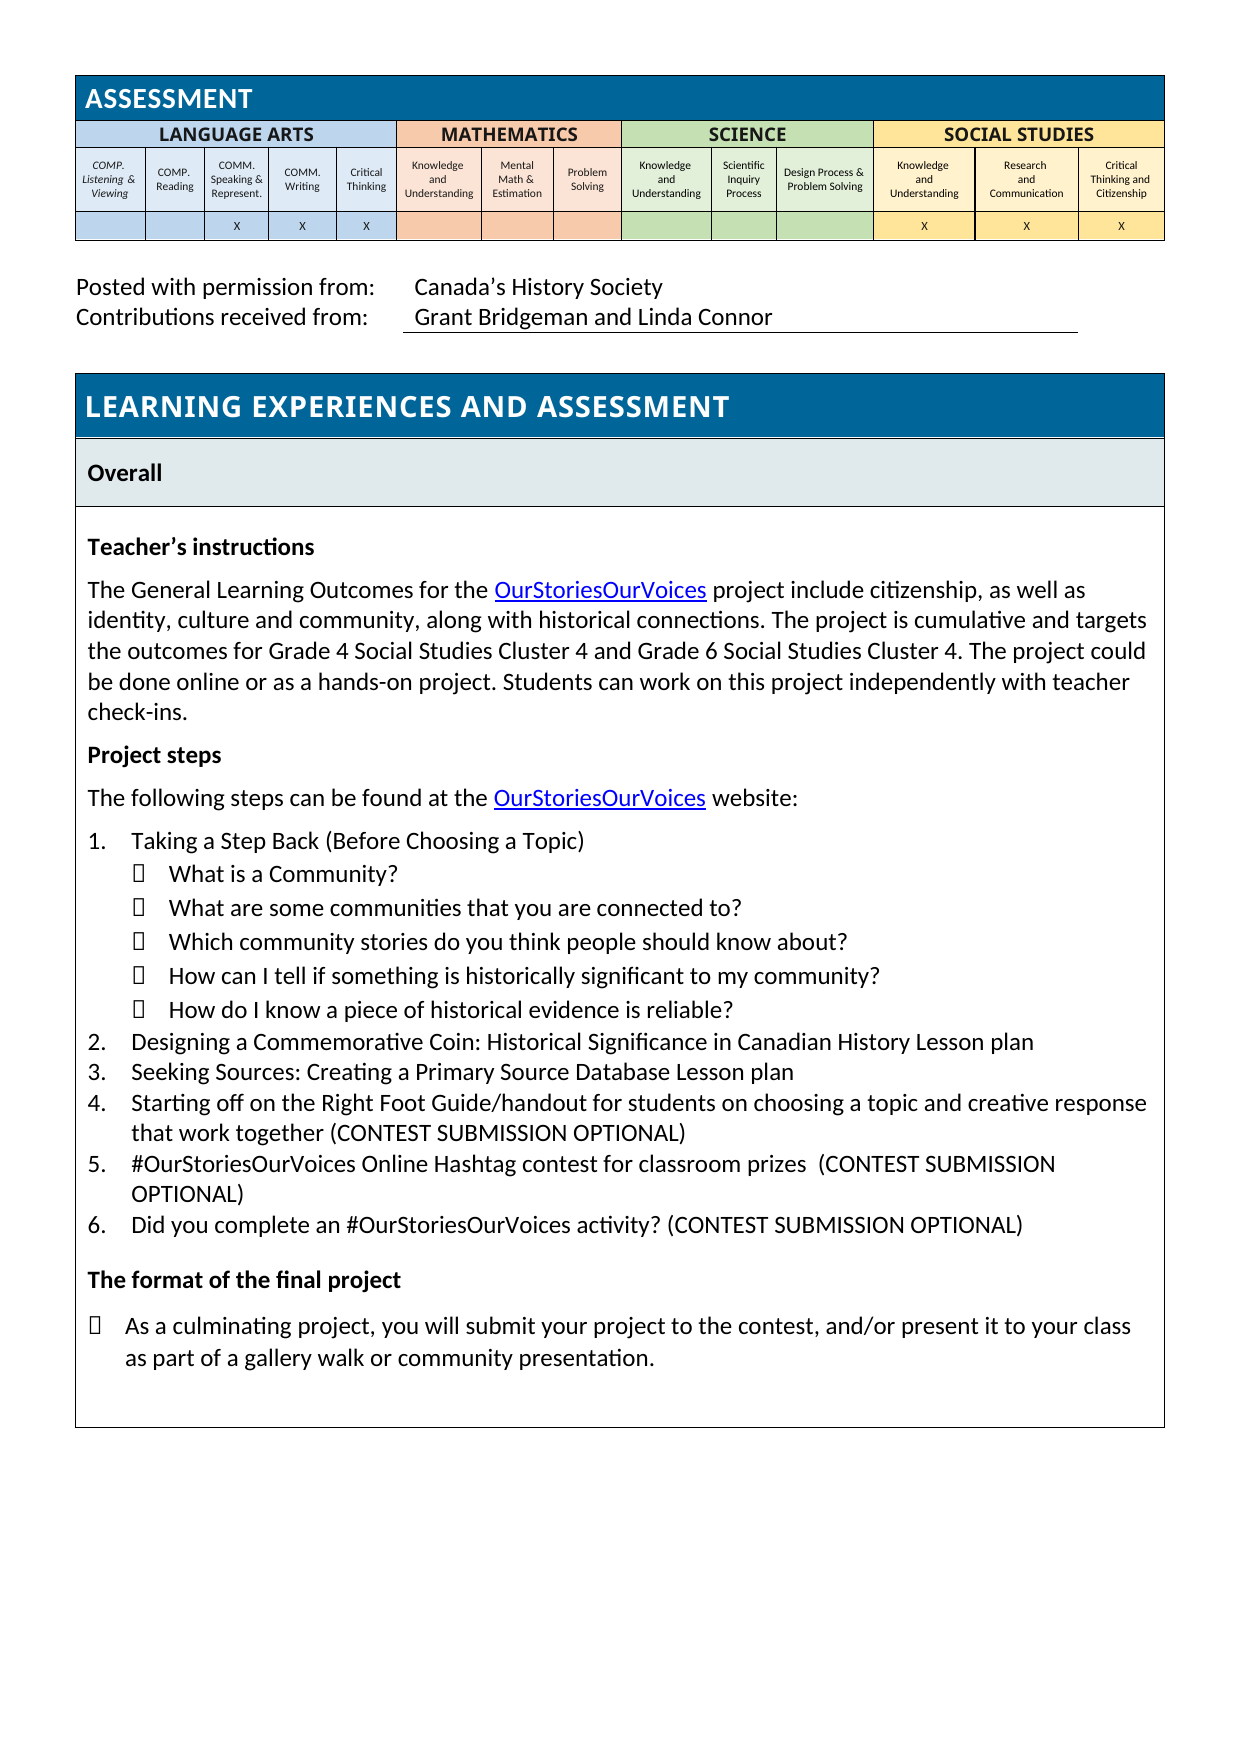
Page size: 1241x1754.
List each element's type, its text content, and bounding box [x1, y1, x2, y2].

table_cell SCIENCE [622, 121, 873, 147]
table_cell Research and Communication [976, 148, 1078, 211]
table_cell Knowledge and Understanding [874, 148, 974, 211]
table_cell X [976, 212, 1078, 239]
table_cell Scientific Inquiry Process [712, 148, 776, 211]
table_cell Problem Solving [554, 148, 621, 211]
table_cell COMM. Writing [269, 148, 336, 211]
table_cell X [269, 212, 336, 239]
table_cell X [205, 212, 268, 239]
table_cell X [1079, 212, 1164, 239]
table_cell X [874, 212, 974, 239]
table_cell [712, 212, 776, 239]
table_header Canada’s History Society Grant Bridgeman and Linda Connor [403, 271, 1078, 332]
table_cell Knowledge and Understanding [397, 148, 481, 211]
table_cell Teacher’s instructions The General Learning Outcomes for the OurStoriesOurVoices project include citizenship, as well as identity, culture and community, along with historical connections. The project is cumulative and targets the outcomes for Grade 4 Social Studies Cluster 4 and Grade 6 Social Studies Cluster 4. The project could be done online or as a hands-on project. Students can work on this project independently with teacher check-ins. Project steps The following steps can be found at the OurStoriesOurVoices website: 1. Taking a Step Back (Before Choosing a Topic) What is a Community? What are some communities that you are connected to? Which community stories do you think people should know about? How can I tell if something is historically significant to my community? How do I know a piece of historical evidence is reliable? 2. Designing a Commemorative Coin: Historical Significance in Canadian History Lesson plan 3. Seeking Sources: Creating a Primary Source Database Lesson plan 4. Starting off on the Right Foot Guide/handout for students on choosing a topic and creative response that work together (CONTEST SUBMISSION OPTIONAL) 5. #OurStoriesOurVoices Online Hashtag contest for classroom prizes (CONTEST SUBMISSION OPTIONAL) 6. Did you complete an #OurStoriesOurVoices activity? (CONTEST SUBMISSION OPTIONAL) The format of the final project As a culminating project, you will submit your project to the contest, and/or present it to your class as part of a gallery walk or community presentation. [76, 507, 1164, 1427]
table_cell COMP. Listening & Viewing [76, 148, 145, 211]
table_cell Overall [76, 439, 1164, 506]
table_header Posted with permission from: Contributions received from: [75, 271, 403, 332]
table_cell X [337, 212, 396, 239]
table_cell COMM. Speaking & Represent. [205, 148, 268, 211]
table_cell [482, 212, 553, 239]
table_cell [146, 212, 204, 239]
table_cell Knowledge and Understanding [622, 148, 711, 211]
table_cell [397, 212, 481, 239]
table_cell COMP. Reading [146, 148, 204, 211]
table_cell Critical Thinking and Citizenship [1079, 148, 1164, 211]
table_cell LANGUAGE ARTS [76, 121, 396, 147]
table_cell Design Process & Problem Solving [777, 148, 873, 211]
table_header Assessment [76, 76, 1164, 120]
table_cell [622, 212, 711, 239]
table_cell [554, 212, 621, 239]
table_cell Mental Math & Estimation [482, 148, 553, 211]
table_cell SOCIAL STUDIES [874, 121, 1164, 147]
table_header Learning Experiences and Assessment [76, 374, 1164, 437]
table_cell [777, 212, 873, 239]
table_cell [76, 212, 145, 239]
table_cell MATHEMATICS [397, 121, 621, 147]
table_cell Critical Thinking [337, 148, 396, 211]
